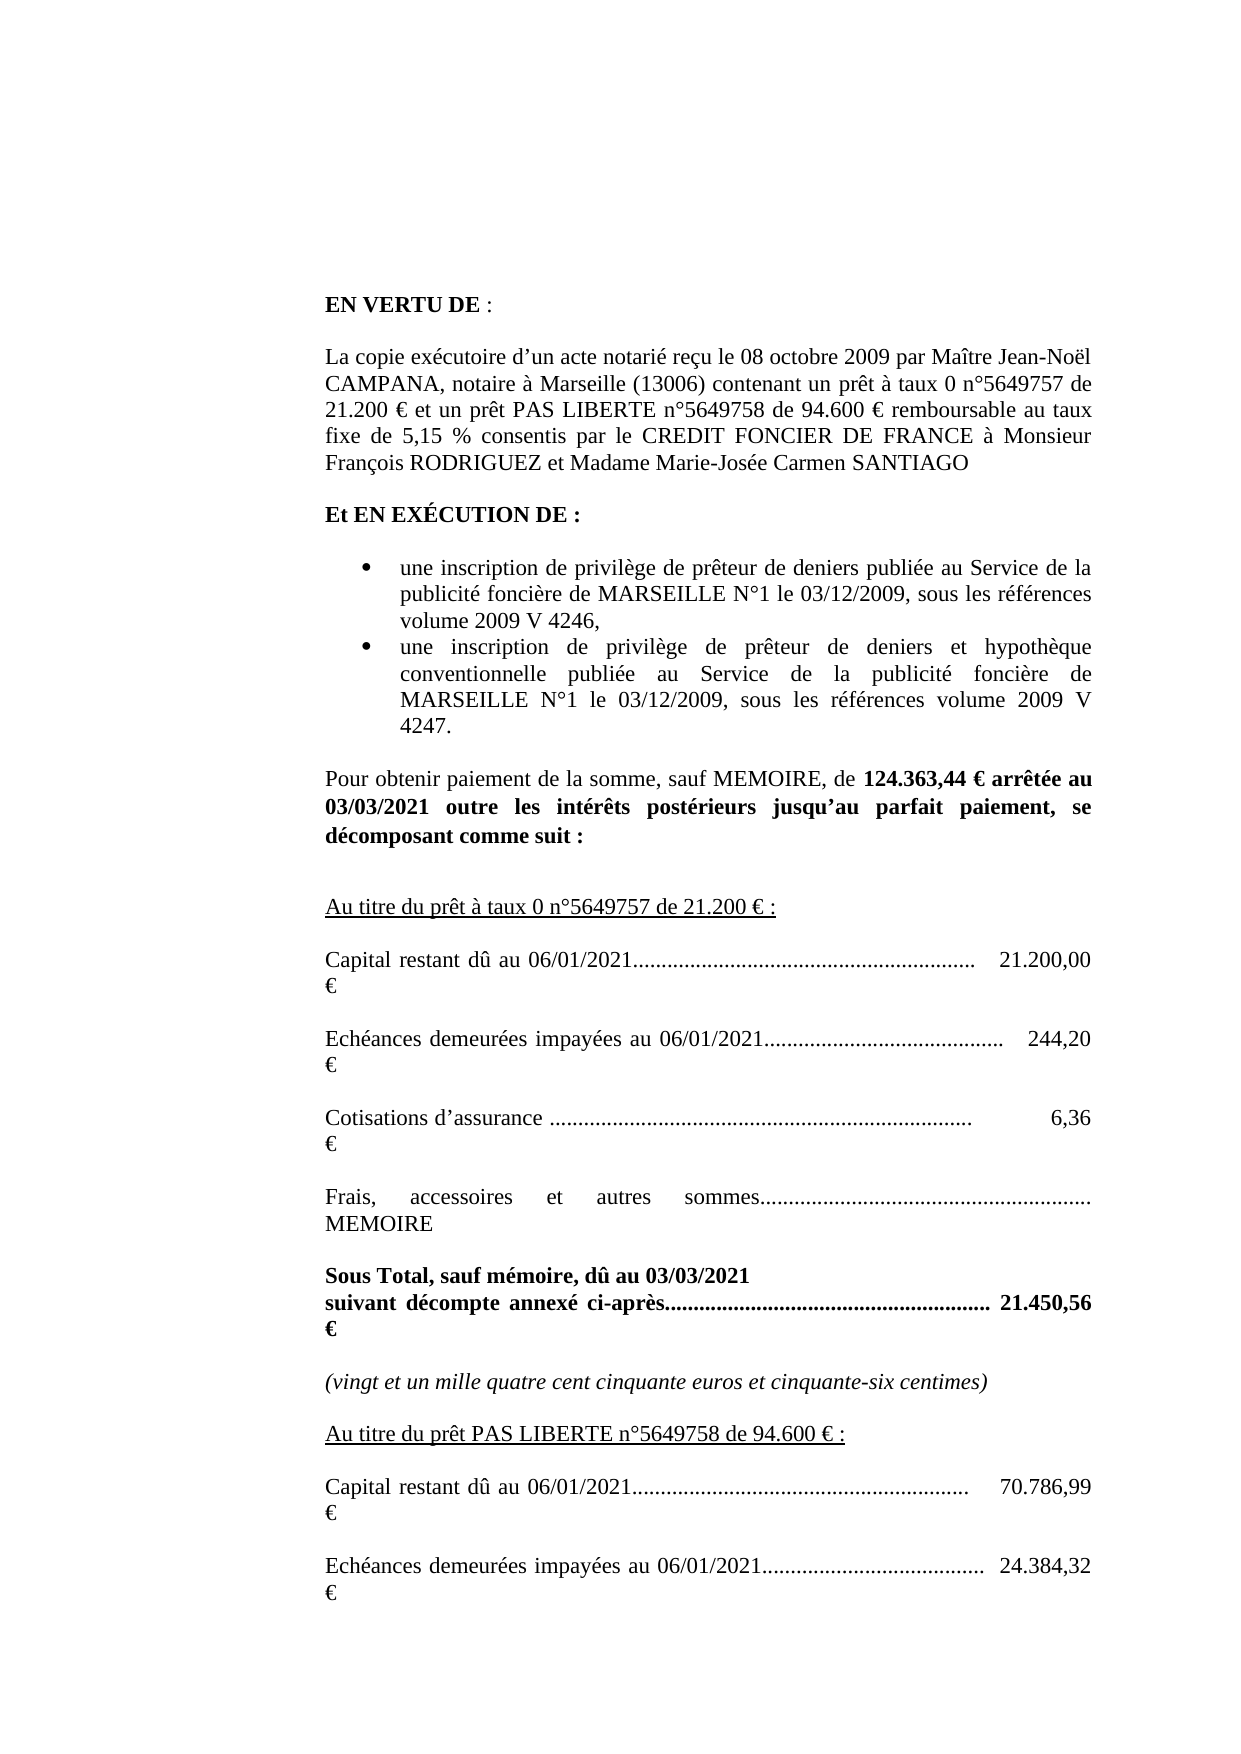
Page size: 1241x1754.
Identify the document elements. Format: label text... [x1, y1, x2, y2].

list une inscription de privilège de prêteur de deniers publiée au Service de la publicité foncière de MARSEILLE N°1 le 03/12/2009, sous les références volume 2009 V 4246, [362, 554, 1092, 633]
text Au titre du prêt PAS LIBERTE n°5649758 de 94.600 € : [325, 1420, 1092, 1447]
list une inscription de privilège de prêteur de deniers et hypothèque conventionnelle publiée au Service de la publicité foncière de MARSEILLE N°1 le 03/12/2009, sous les références volume 2009 V 4247. [362, 633, 1092, 739]
text Echéances demeurées impayées au 06/01/2021....................................... 24.384,32 € [325, 1526, 1092, 1605]
text suivant décompte annexé ci-après......................................................... 21.450,56 € [325, 1289, 1092, 1341]
text Sous Total, sauf mémoire, dû au 03/03/2021 [325, 1236, 1092, 1289]
text Frais, accessoires et autres sommes.......................................................... MEMOIRE [325, 1157, 1092, 1236]
text Capital restant dû au 06/01/2021............................................................ 21.200,00 € [325, 920, 1092, 999]
text EN VERTU DE : [325, 291, 1092, 317]
text Echéances demeurées impayées au 06/01/2021.......................................... 244,20 € [325, 999, 1092, 1078]
text La copie exécutoire d’un acte notarié reçu le 08 octobre 2009 par Maître Jean-Noël CAMPANA, notaire à Marseille (13006) contenant un prêt à taux 0 n°5649757 de 21.200 € et un prêt PAS LIBERTE n°5649758 de 94.600 € remboursable au taux fixe de 5,15 % consentis par le CREDIT FONCIER DE FRANCE à Monsieur François RODRIGUEZ et Madame Marie-Josée Carmen SANTIAGO [325, 343, 1092, 475]
text (vingt et un mille quatre cent cinquante euros et cinquante-six centimes) [325, 1368, 1092, 1394]
text Au titre du prêt à taux 0 n°5649757 de 21.200 € : [325, 893, 1092, 920]
text Et EN EXÉCUTION DE : [325, 501, 1092, 528]
text Pour obtenir paiement de la somme, sauf MEMOIRE, de 124.363,44 € arrêtée au 03/03/2021 outre les intérêts postérieurs jusqu’au parfait paiement, se décomposant comme suit : [325, 765, 1092, 848]
text Capital restant dû au 06/01/2021........................................................... 70.786,99 € [325, 1473, 1092, 1526]
text Cotisations d’assurance .......................................................................... 6,36 € [325, 1104, 1092, 1157]
